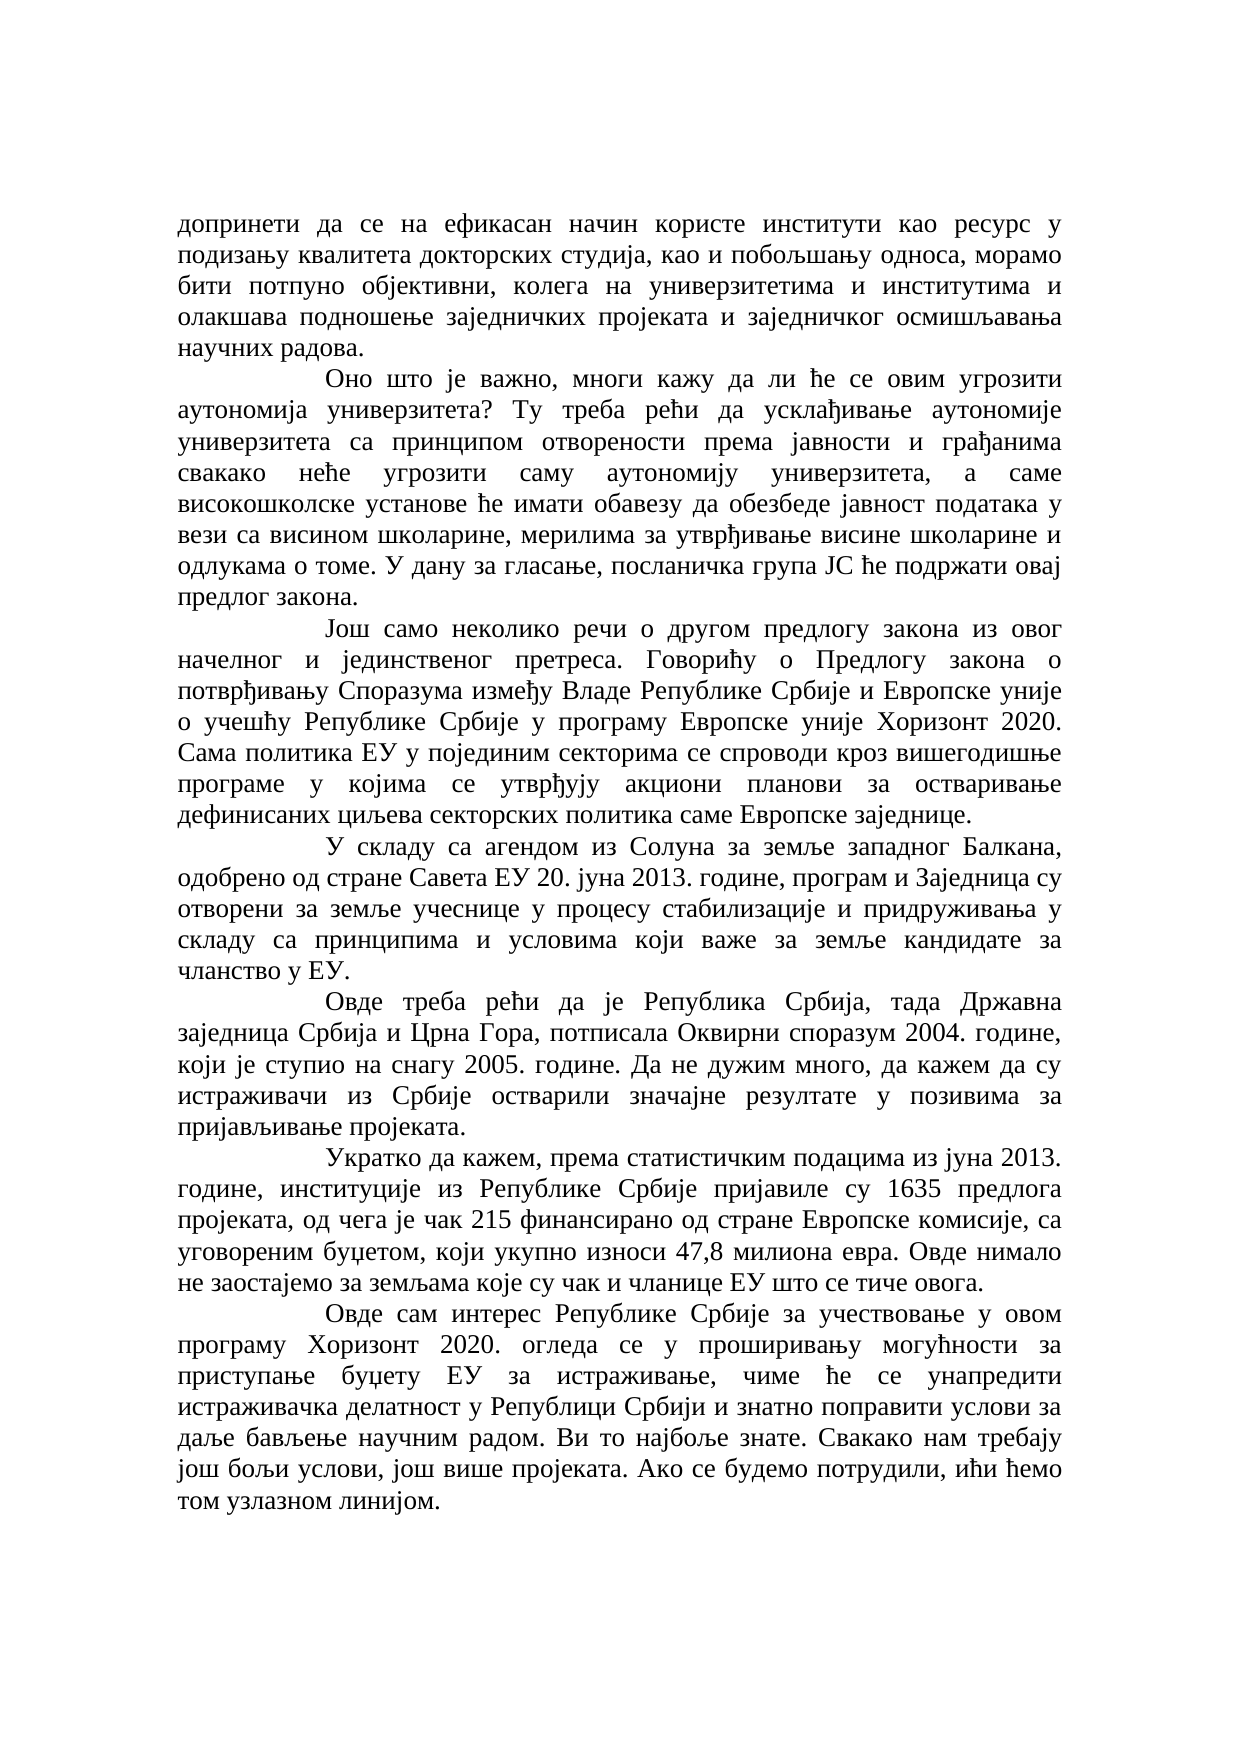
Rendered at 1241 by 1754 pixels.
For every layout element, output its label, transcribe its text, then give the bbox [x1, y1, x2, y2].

text Још само неколико речи о другом предлогу закона из овог начелног и јединственог претреса. Говорићу о Предлогу закона о потврђивању Споразума између Владе Републике Србије и Европске уније о учешћу Републике Србије у програму Европске уније Хоризонт 2020. Сама политика ЕУ у појединим секторима се спроводи кроз вишегодишње програме у којима се утврђују акциони планови за остваривање дефинисаних циљева секторских политика саме Европске заједнице. [177, 612, 1063, 830]
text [177, 207, 1063, 362]
text Овде треба рећи да је Република Србија, тада Државна заједница Србија и Црна Гора, потписала Оквирни споразум 2004. године, који је ступио на снагу 2005. године. Да не дужим много, да кажем да су истраживачи из Србије остварили значајне резултате у позивима за пријављивање пројеката. [177, 985, 1063, 1141]
text У складу са агендом из Солуна за земље западног Балкана, одобрено од стране Савета ЕУ 20. јуна 2013. године, програм и Заједница су отворени за земље учеснице у процесу стабилизације и придруживања у складу са принципима и условима који важе за земље кандидате за чланство у ЕУ. [177, 830, 1063, 985]
text Укратко да кажем, према статистичким подацима из јуна 2013. године, институције из Републике Србије пријавиле су 1635 предлога пројеката, од чега је чак 215 финансирано од стране Европске комисије, са уговореним буџетом, који укупно износи 47,8 милиона евра. Овде нимало не заостајемо за земљама које су чак и чланице ЕУ што се тиче овога. [177, 1141, 1063, 1297]
text Оно што је важно, многи кажу да ли ће се овим угрозити аутономија универзитета? Ту треба рећи да усклађивање аутономије универзитета са принципом отворености према јавности и грађанима свакако неће угрозити саму аутономију универзитета, а саме високошколске установе ће имати обавезу да обезбеде јавност података у вези са висином школарине, мерилима за утврђивање висине школарине и одлукама о томе. У дану за гласање, посланичка група ЈС ће подржати овај предлог закона. [177, 362, 1063, 612]
text Овде сам интерес Републике Србије за учествовање у овом програму Хоризонт 2020. огледа се у проширивању могућности за приступање буџету ЕУ за истраживање, чиме ће се унапредити истраживачка делатност у Републици Србији и знатно поправити услови за даље бављење научним радом. Ви то најбоље знате. Свакако нам требају још бољи услови, још више пројеката. Ако се будемо потрудили, ићи ћемо том узлазном линијом. [177, 1297, 1063, 1515]
